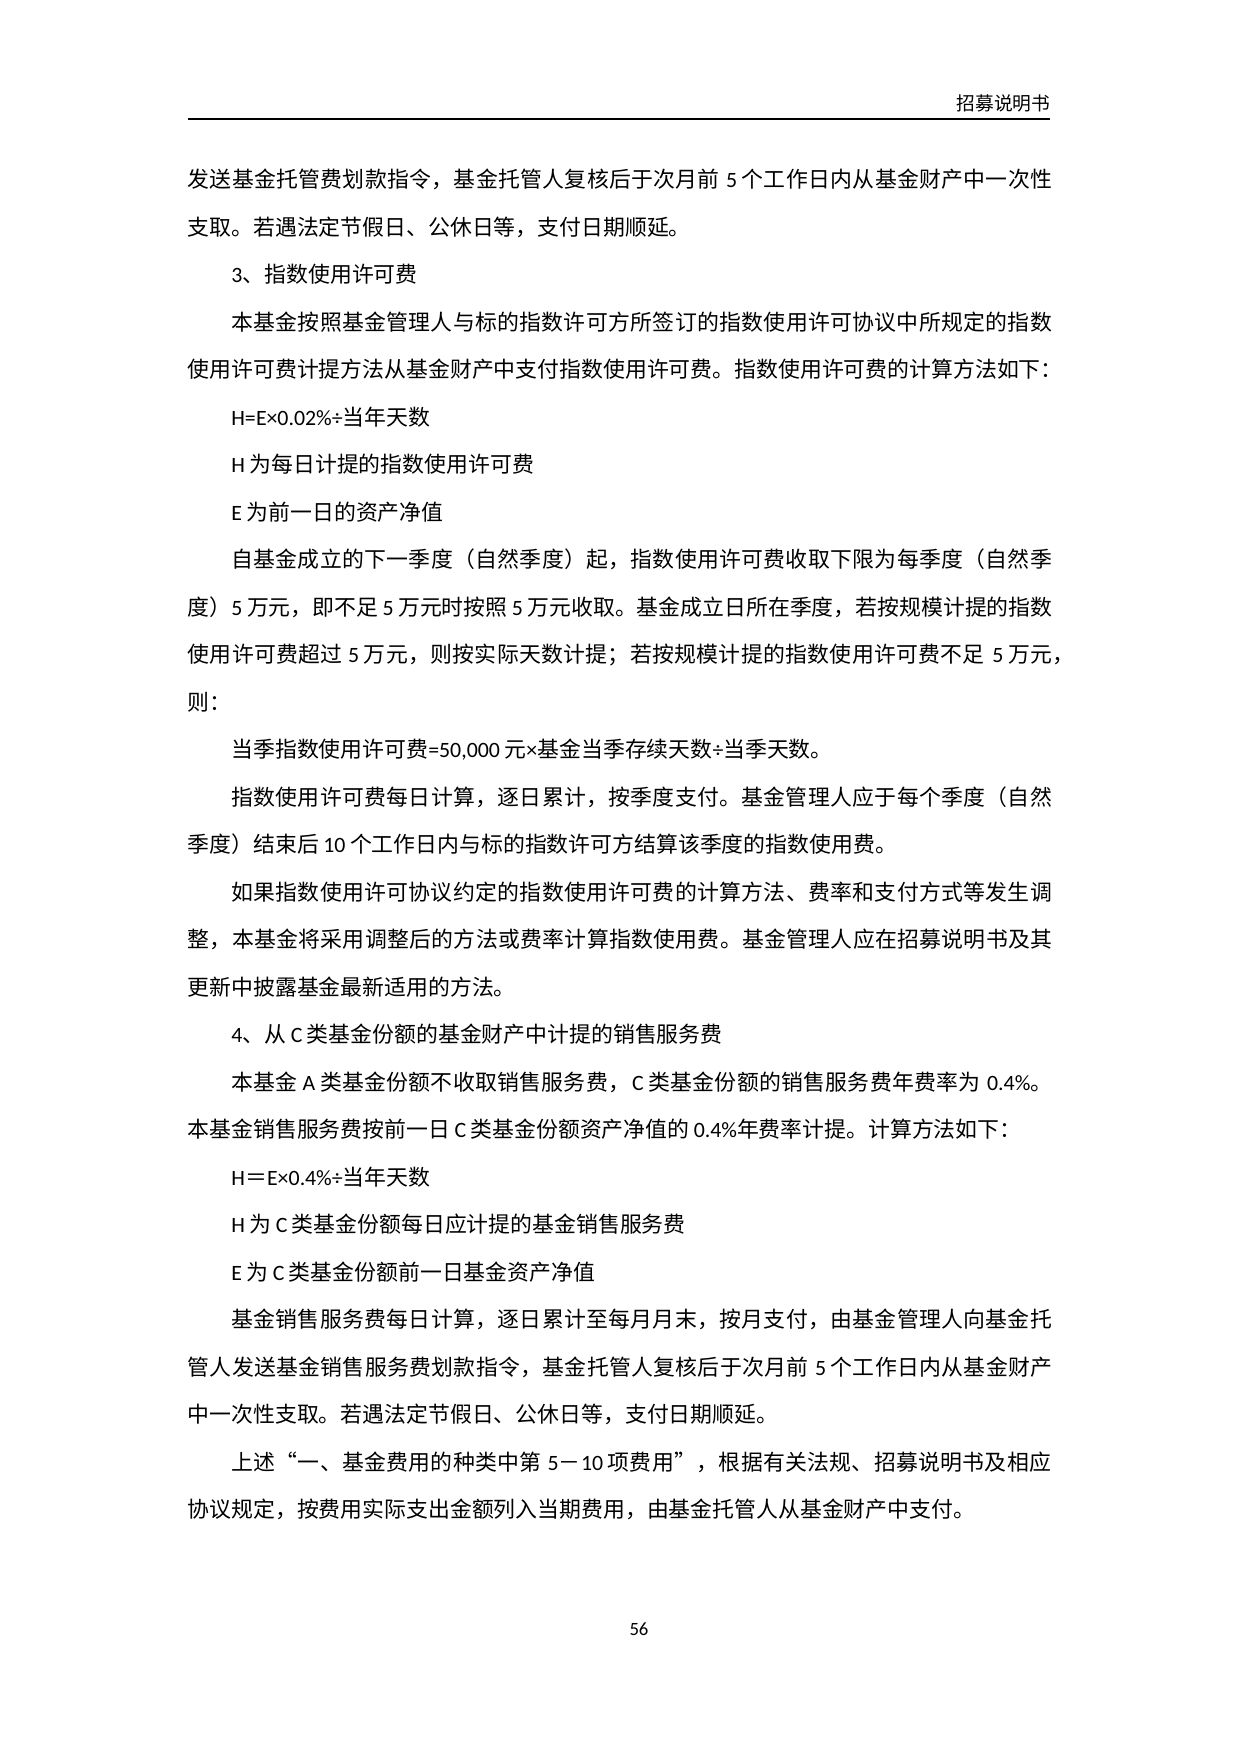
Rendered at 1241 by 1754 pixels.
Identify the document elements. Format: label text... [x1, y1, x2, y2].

text E为C类基金份额前一日基金资产净值 [187, 1254, 1053, 1286]
text 上述“一、基金费用的种类中第5－10项费用”，根据有关法规、招募说明书及相应协议规定，按费用实际支出金额列入当期费用，由基金托管人从基金财产中支付。 [187, 1444, 1053, 1524]
text 4、从C类基金份额的基金财产中计提的销售服务费 [187, 1017, 1053, 1049]
text 如果指数使用许可协议约定的指数使用许可费的计算方法、费率和支付方式等发生调整，本基金将采用调整后的方法或费率计算指数使用费。基金管理人应在招募说明书及其更新中披露基金最新适用的方法。 [187, 874, 1053, 1001]
text 当季指数使用许可费=50,000元×基金当季存续天数÷当季天数。 [187, 732, 1053, 764]
text E为前一日的资产净值 [187, 494, 1053, 526]
text 基金销售服务费每日计算，逐日累计至每月月末，按月支付，由基金管理人向基金托管人发送基金销售服务费划款指令，基金托管人复核后于次月前5个工作日内从基金财产中一次性支取。若遇法定节假日、公休日等，支付日期顺延。 [187, 1302, 1053, 1429]
text H＝E×0.4%÷当年天数 [187, 1159, 1053, 1191]
text 本基金按照基金管理人与标的指数许可方所签订的指数使用许可协议中所规定的指数使用许可费计提方法从基金财产中支付指数使用许可费。指数使用许可费的计算方法如下： [187, 304, 1053, 384]
text H=E×0.02%÷当年天数 [187, 399, 1053, 431]
text 本基金A类基金份额不收取销售服务费，C类基金份额的销售服务费年费率为0.4%。本基金销售服务费按前一日C类基金份额资产净值的0.4%年费率计提。计算方法如下： [187, 1064, 1053, 1144]
text 指数使用许可费每日计算，逐日累计，按季度支付。基金管理人应于每个季度（自然季度）结束后10个工作日内与标的指数许可方结算该季度的指数使用费。 [187, 779, 1053, 859]
text 3、指数使用许可费 [187, 257, 1053, 289]
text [187, 162, 1053, 241]
text H为每日计提的指数使用许可费 [187, 447, 1053, 479]
text 自基金成立的下一季度（自然季度）起，指数使用许可费收取下限为每季度（自然季度）5万元，即不足5万元时按照5万元收取。基金成立日所在季度，若按规模计提的指数使用许可费超过5万元，则按实际天数计提；若按规模计提的指数使用许可费不足5万元，则： [187, 542, 1053, 716]
text H为C类基金份额每日应计提的基金销售服务费 [187, 1207, 1053, 1239]
